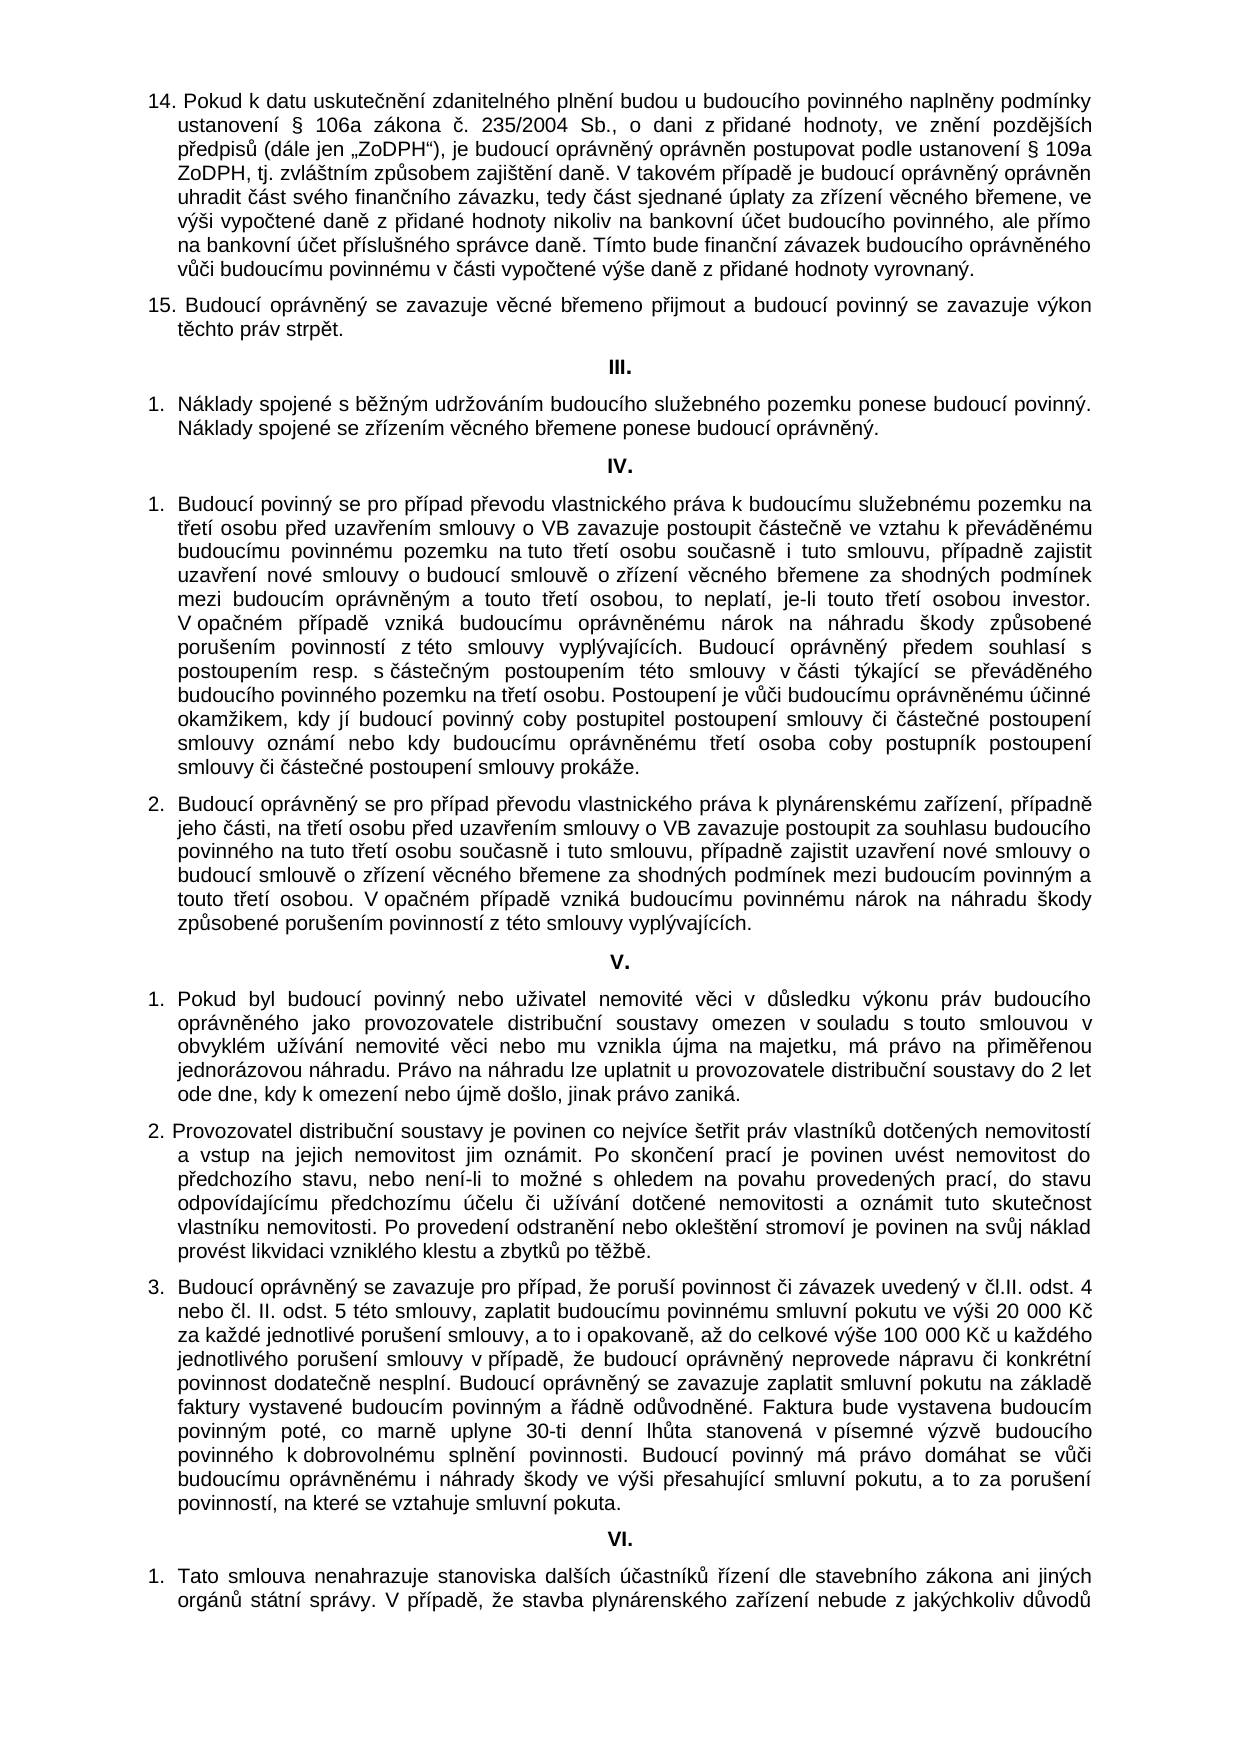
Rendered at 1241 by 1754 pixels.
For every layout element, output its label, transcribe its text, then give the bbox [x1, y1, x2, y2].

text III. [148, 353, 1093, 379]
list Budoucí oprávněný se pro případ převodu vlastnického práva k plynárenskému zařízení, případně jeho části, na třetí osobu před uzavřením smlouvy o VB zavazuje postoupit za souhlasu budoucího povinného na tuto třetí osobu současně i tuto smlouvu, případně zajistit uzavření nové smlouvy o budoucí smlouvě o zřízení věcného břemene za shodných podmínek mezi budoucím povinným a touto třetí osobou. V opačném případě vzniká budoucímu povinnému nárok na náhradu škody způsobené porušením povinností z této smlouvy vyplývajících. [148, 791, 1093, 935]
text 15. Budoucí oprávněný se zavazuje věcné břemeno přijmout a budoucí povinný se zavazuje výkon těchto práv strpět. [148, 293, 1093, 341]
text VI. [148, 1527, 1093, 1551]
text 1. Pokud byl budoucí povinný nebo uživatel nemovité věci v důsledku výkonu práv budoucího oprávněného jako provozovatele distribuční soustavy omezen v souladu s touto smlouvou v obvyklém užívání nemovité věci nebo mu vznikla újma na majetku, má právo na přiměřenou jednorázovou náhradu. Právo na náhradu lze uplatnit u provozovatele distribuční soustavy do 2 let ode dne, kdy k omezení nebo újmě došlo, jinak právo zaniká. [148, 986, 1093, 1106]
text IV. [148, 452, 1093, 479]
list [148, 1563, 1093, 1611]
text V. [148, 948, 1093, 974]
list Náklady spojené s běžným udržováním budoucího služebného pozemku ponese budoucí povinný. Náklady spojené se zřízením věcného břemene ponese budoucí oprávněný. [148, 392, 1093, 440]
text 14. Pokud k datu uskutečnění zdanitelného plnění budou u budoucího povinného naplněny podmínky ustanovení § 106a zákona č. 235/2004 Sb., o dani z přidané hodnoty, ve znění pozdějších předpisů (dále jen „ZoDPH“), je budoucí oprávněný oprávněn postupovat podle ustanovení § 109a ZoDPH, tj. zvláštním způsobem zajištění daně. V takovém případě je budoucí oprávněný oprávněn uhradit část svého finančního závazku, tedy část sjednané úplaty za zřízení věcného břemene, ve výši vypočtené daně z přidané hodnoty nikoliv na bankovní účet budoucího povinného, ale přímo na bankovní účet příslušného správce daně. Tímto bude finanční závazek budoucího oprávněného vůči budoucímu povinnému v části vypočtené výše daně z přidané hodnoty vyrovnaný. [148, 89, 1093, 280]
text 2. Provozovatel distribuční soustavy je povinen co nejvíce šetřit práv vlastníků dotčených nemovitostí a vstup na jejich nemovitost jim oznámit. Po skončení prací je povinen uvést nemovitost do předchozího stavu, nebo není-li to možné s ohledem na povahu provedených prací, do stavu odpovídajícímu předchozímu účelu či užívání dotčené nemovitosti a oznámit tuto skutečnost vlastníku nemovitosti. Po provedení odstranění nebo okleštění stromoví je povinen na svůj náklad provést likvidaci vzniklého klestu a zbytků po těžbě. [148, 1119, 1093, 1262]
list Budoucí povinný se pro případ převodu vlastnického práva k budoucímu služebnému pozemku na třetí osobu před uzavřením smlouvy o VB zavazuje postoupit částečně ve vztahu k převáděnému budoucímu povinnému pozemku na tuto třetí osobu současně i tuto smlouvu, případně zajistit uzavření nové smlouvy o budoucí smlouvě o zřízení věcného břemene za shodných podmínek mezi budoucím oprávněným a touto třetí osobou, to neplatí, je-li touto třetí osobou investor. V opačném případě vzniká budoucímu oprávněnému nárok na náhradu škody způsobené porušením povinností z této smlouvy vyplývajících. Budoucí oprávněný předem souhlasí s postoupením resp. s částečným postoupením této smlouvy v části týkající se převáděného budoucího povinného pozemku na třetí osobu. Postoupení je vůči budoucímu oprávněnému účinné okamžikem, kdy jí budoucí povinný coby postupitel postoupení smlouvy či částečné postoupení smlouvy oznámí nebo kdy budoucímu oprávněnému třetí osoba coby postupník postoupení smlouvy či částečné postoupení smlouvy prokáže. [148, 491, 1093, 779]
list Budoucí oprávněný se zavazuje pro případ, že poruší povinnost či závazek uvedený v čl.II. odst. 4 nebo čl. II. odst. 5 této smlouvy, zaplatit budoucímu povinnému smluvní pokutu ve výši 20 000 Kč za každé jednotlivé porušení smlouvy, a to i opakovaně, až do celkové výše 100 000 Kč u každého jednotlivého porušení smlouvy v případě, že budoucí oprávněný neprovede nápravu či konkrétní povinnost dodatečně nesplní. Budoucí oprávněný se zavazuje zaplatit smluvní pokutu na základě faktury vystavené budoucím povinným a řádně odůvodněné. Faktura bude vystavena budoucím povinným poté, co marně uplyne 30-ti denní lhůta stanovená v písemné výzvě budoucího povinného k dobrovolnému splnění povinnosti. Budoucí povinný má právo domáhat se vůči budoucímu oprávněnému i náhrady škody ve výši přesahující smluvní pokutu, a to za porušení povinností, na které se vztahuje smluvní pokuta. [148, 1275, 1093, 1514]
